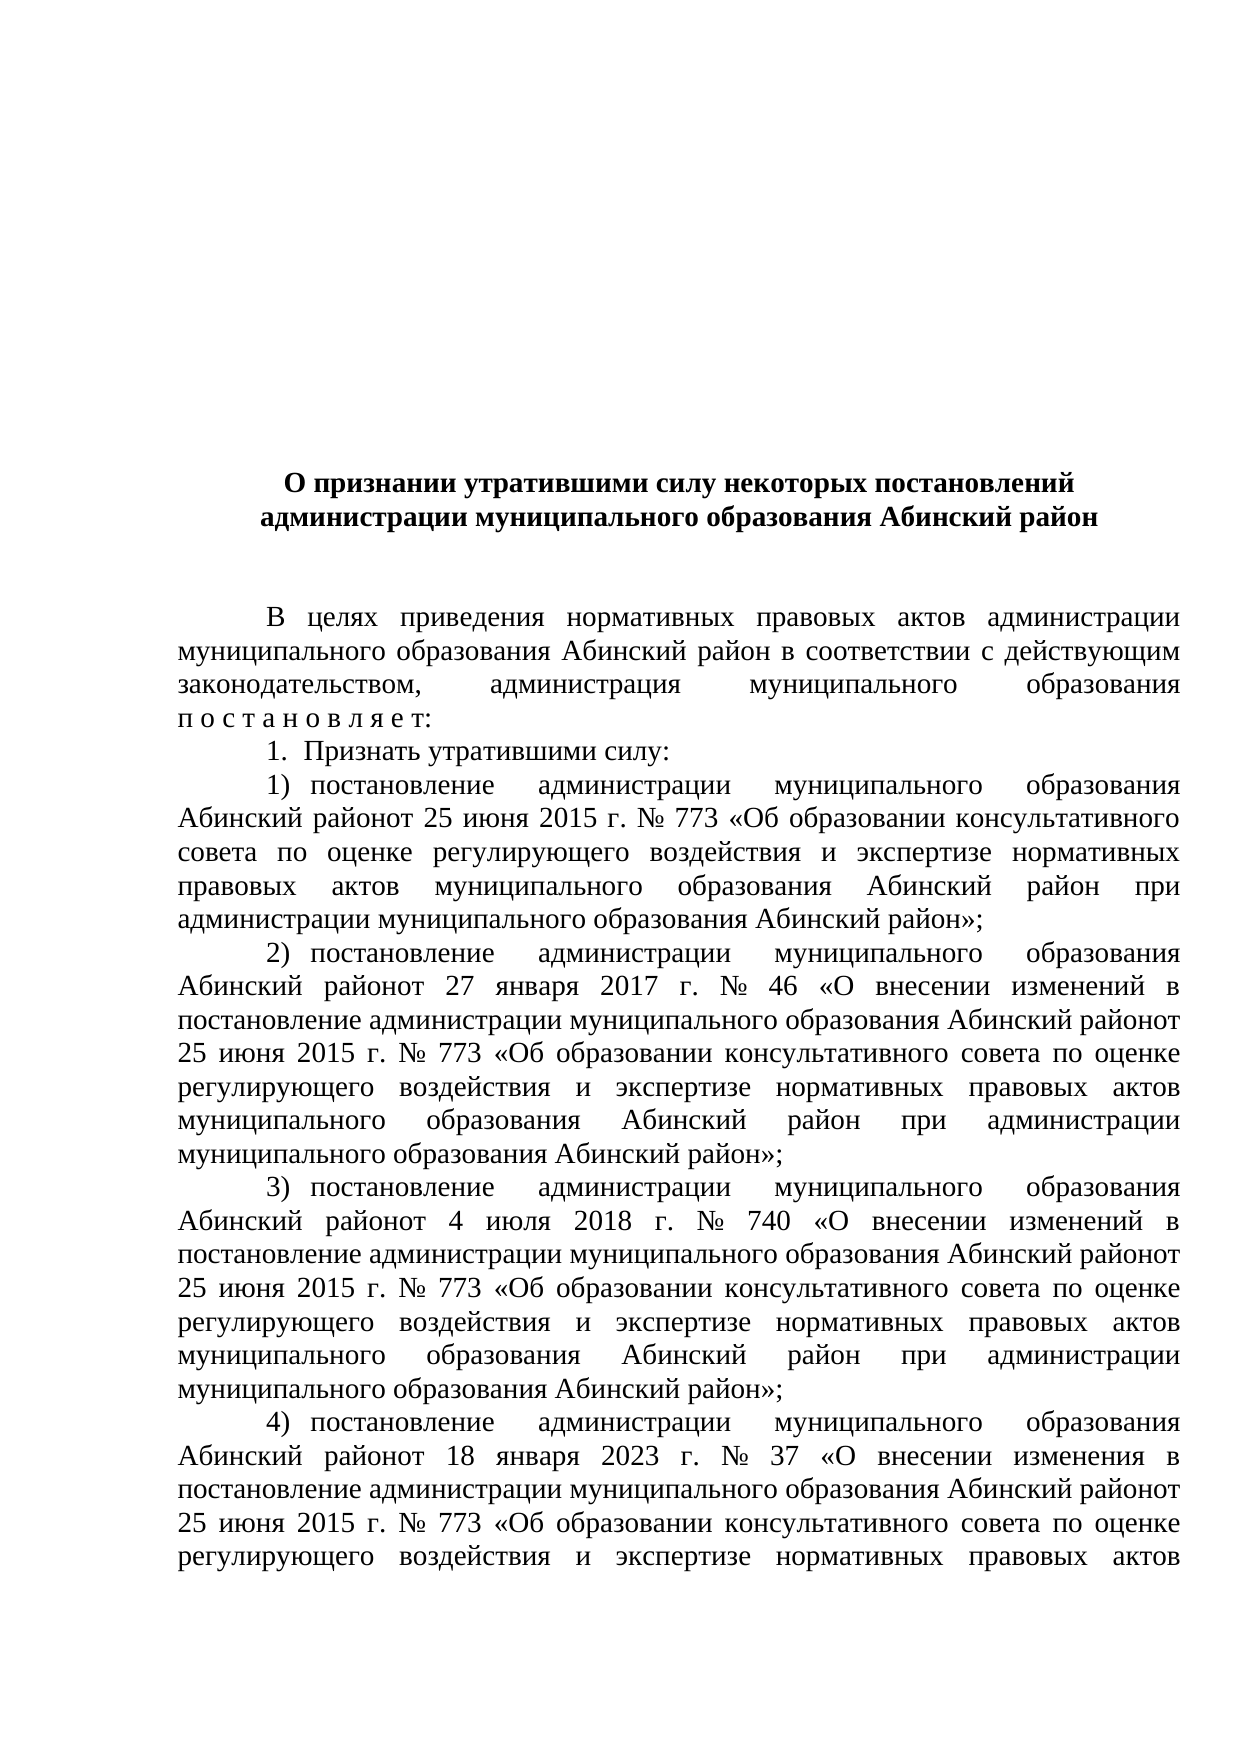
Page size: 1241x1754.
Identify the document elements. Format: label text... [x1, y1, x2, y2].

list постановление администрации муниципального образования Абинский районот 25 июня 2015 г. № 773 «Об образовании консультативного совета по оценке регулирующего воздействия и экспертизе нормативных правовых актов муниципального образования Абинский район при администрации муниципального образования Абинский район»; [177, 767, 1181, 935]
list постановление администрации муниципального образования Абинский районот 27 января 2017 г. № 46 «О внесении изменений в постановление администрации муниципального образования Абинский районот 25 июня 2015 г. № 773 «Об образовании консультативного совета по оценке регулирующего воздействия и экспертизе нормативных правовых актов муниципального образования Абинский район при администрации муниципального образования Абинский район»; [177, 935, 1181, 1169]
text О признании утратившими силу некоторых постановлений администрации муниципального образования Абинский район [177, 465, 1181, 532]
list Признать утратившими силу: [266, 733, 1181, 767]
text В целях приведения нормативных правовых актов администрации муниципального образования Абинский район в соответствии с действующим законодательством, администрация муниципального образования п о с т а н о в л я е т: [177, 599, 1181, 733]
list постановление администрации муниципального образования Абинский районот 4 июля 2018 г. № 740 «О внесении изменений в постановление администрации муниципального образования Абинский районот 25 июня 2015 г. № 773 «Об образовании консультативного совета по оценке регулирующего воздействия и экспертизе нормативных правовых актов муниципального образования Абинский район при администрации муниципального образования Абинский район»; [177, 1169, 1181, 1404]
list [177, 1404, 1181, 1572]
